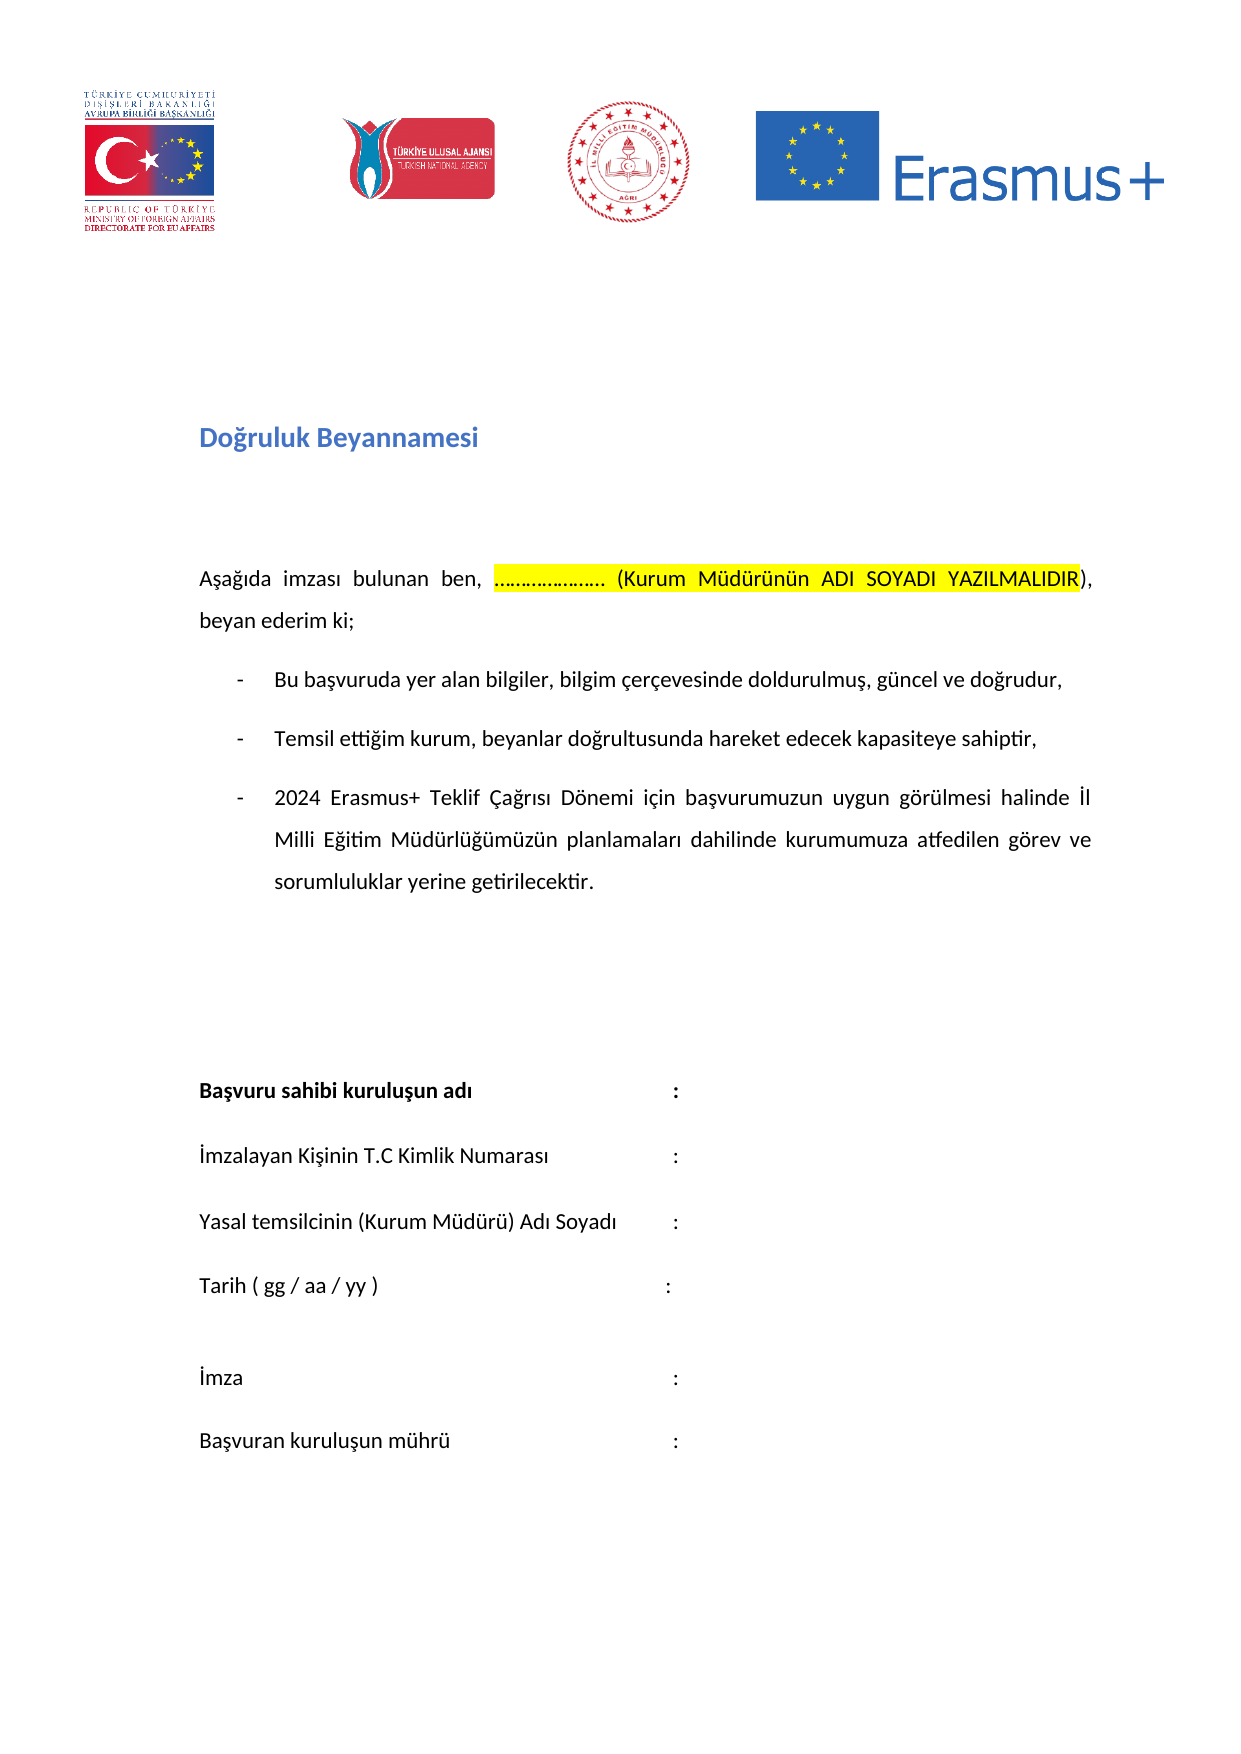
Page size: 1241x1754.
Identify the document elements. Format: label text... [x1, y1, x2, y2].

text İmza : [199, 1363, 1093, 1391]
list Bu başvuruda yer alan bilgiler, bilgim çerçevesinde doldurulmuş, güncel ve doğrudur, [237, 665, 1093, 693]
text Aşağıda imzası bulunan ben, ………………… (Kurum Müdürünün ADI SOYADI YAZILMALIDIR), beyan ederim ki; [199, 564, 1093, 634]
text Tarih ( gg / aa / yy ) : [199, 1271, 1093, 1299]
picture [755, 111, 1164, 201]
list 2024 Erasmus+ Teklif Çağrısı Dönemi için başvurumuzun uygun görülmesi halinde İl Milli Eğitim Müdürlüğümüzün planlamaları dahilinde kurumumuza atfedilen görev ve sorumluluklar yerine getirilecektir. [237, 783, 1093, 895]
text Başvuru sahibi kuruluşun adı : [199, 1076, 1121, 1104]
picture [548, 90, 707, 238]
list Temsil ettiğim kurum, beyanlar doğrultusunda hareket edecek kapasiteye sahiptir, [237, 724, 1093, 752]
text İmzalayan Kişinin T.C Kimlik Numarası : [199, 1142, 1121, 1169]
text Yasal temsilcinin (Kurum Müdürü) Adı Soyadı : [199, 1207, 1121, 1235]
picture [79, 88, 222, 233]
text Başvuran kuruluşun mührü : [199, 1426, 1093, 1454]
picture [342, 118, 495, 199]
text Doğruluk Beyannamesi [199, 419, 1093, 455]
